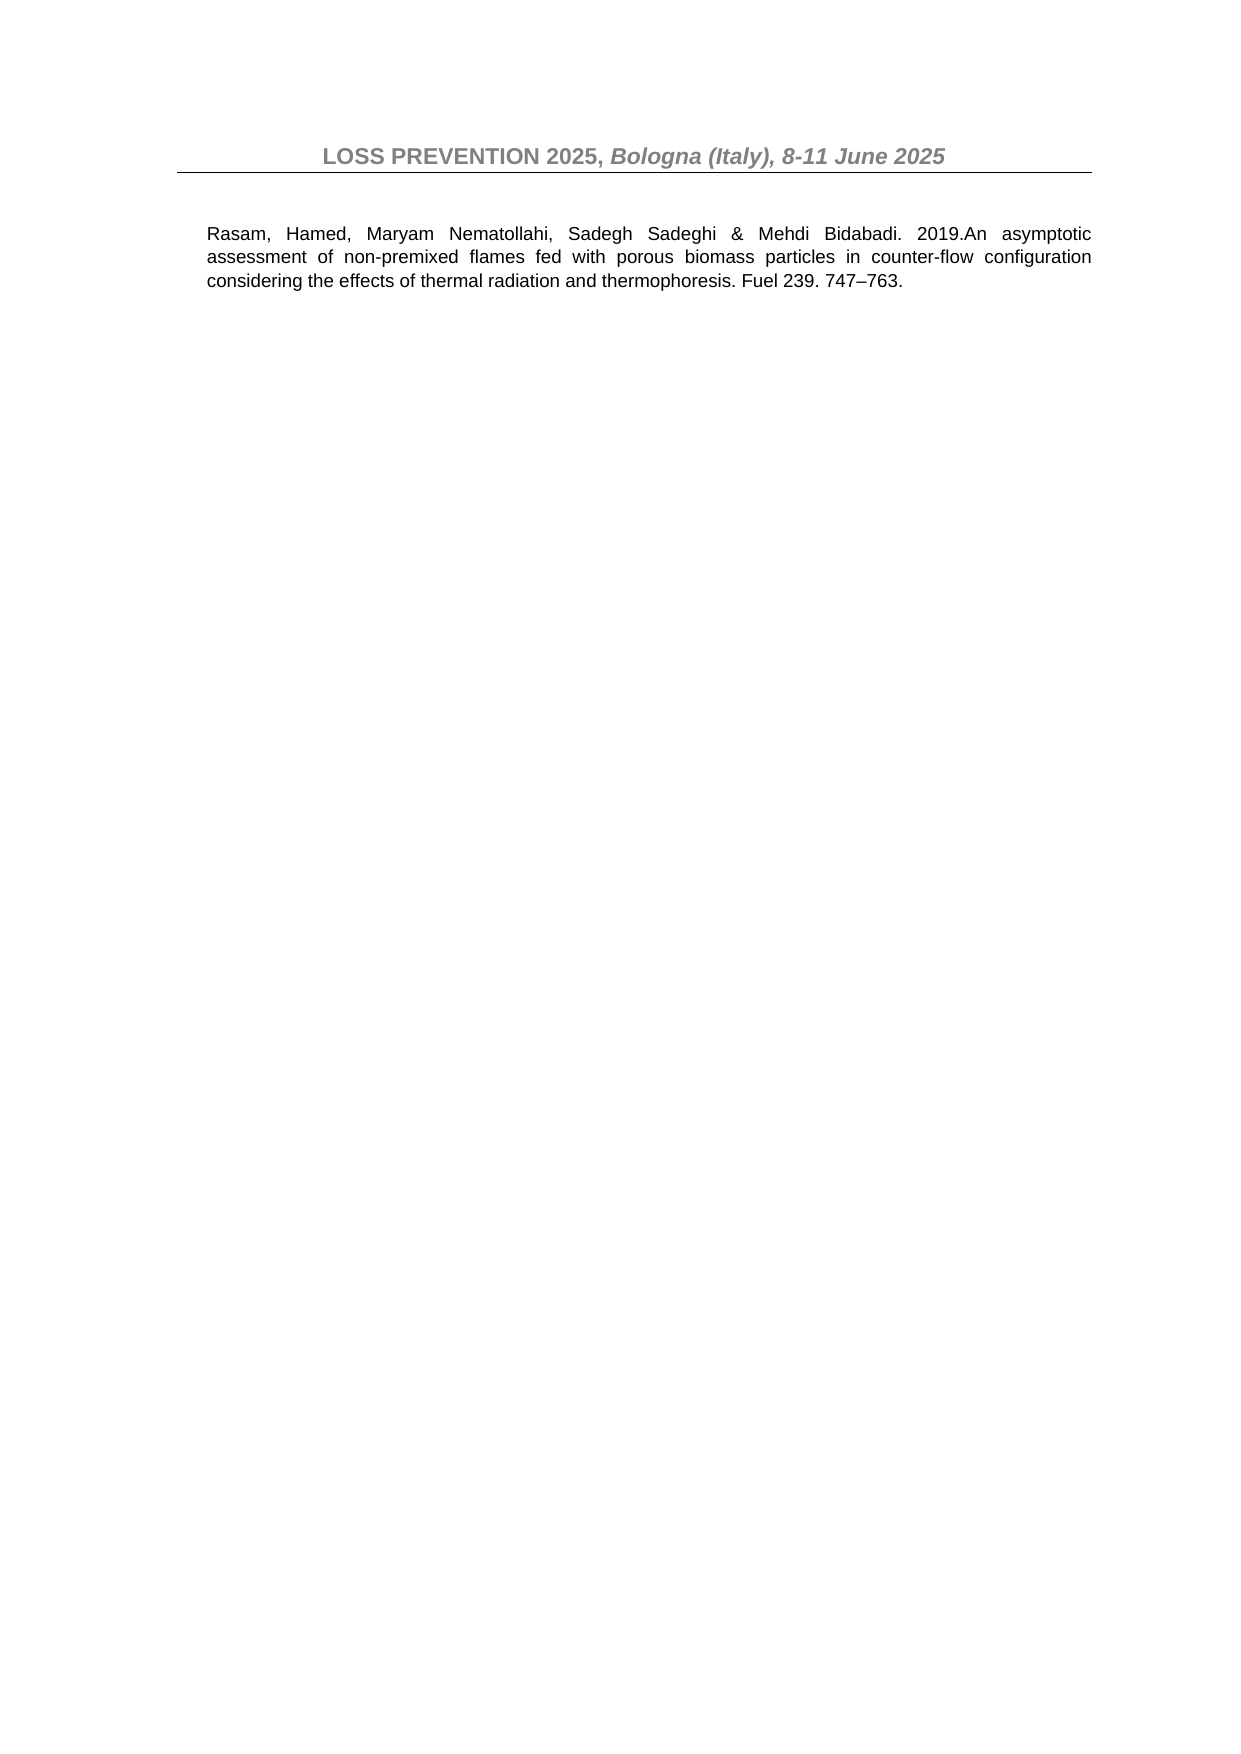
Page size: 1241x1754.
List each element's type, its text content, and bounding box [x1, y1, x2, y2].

text Rasam, Hamed, Maryam Nematollahi, Sadegh Sadeghi & Mehdi Bidabadi. 2019.An asymptotic assessment of non-premixed flames fed with porous biomass particles in counter-flow configuration considering the effects of thermal radiation and thermophoresis. Fuel 239. 747–763. [207, 223, 1092, 291]
